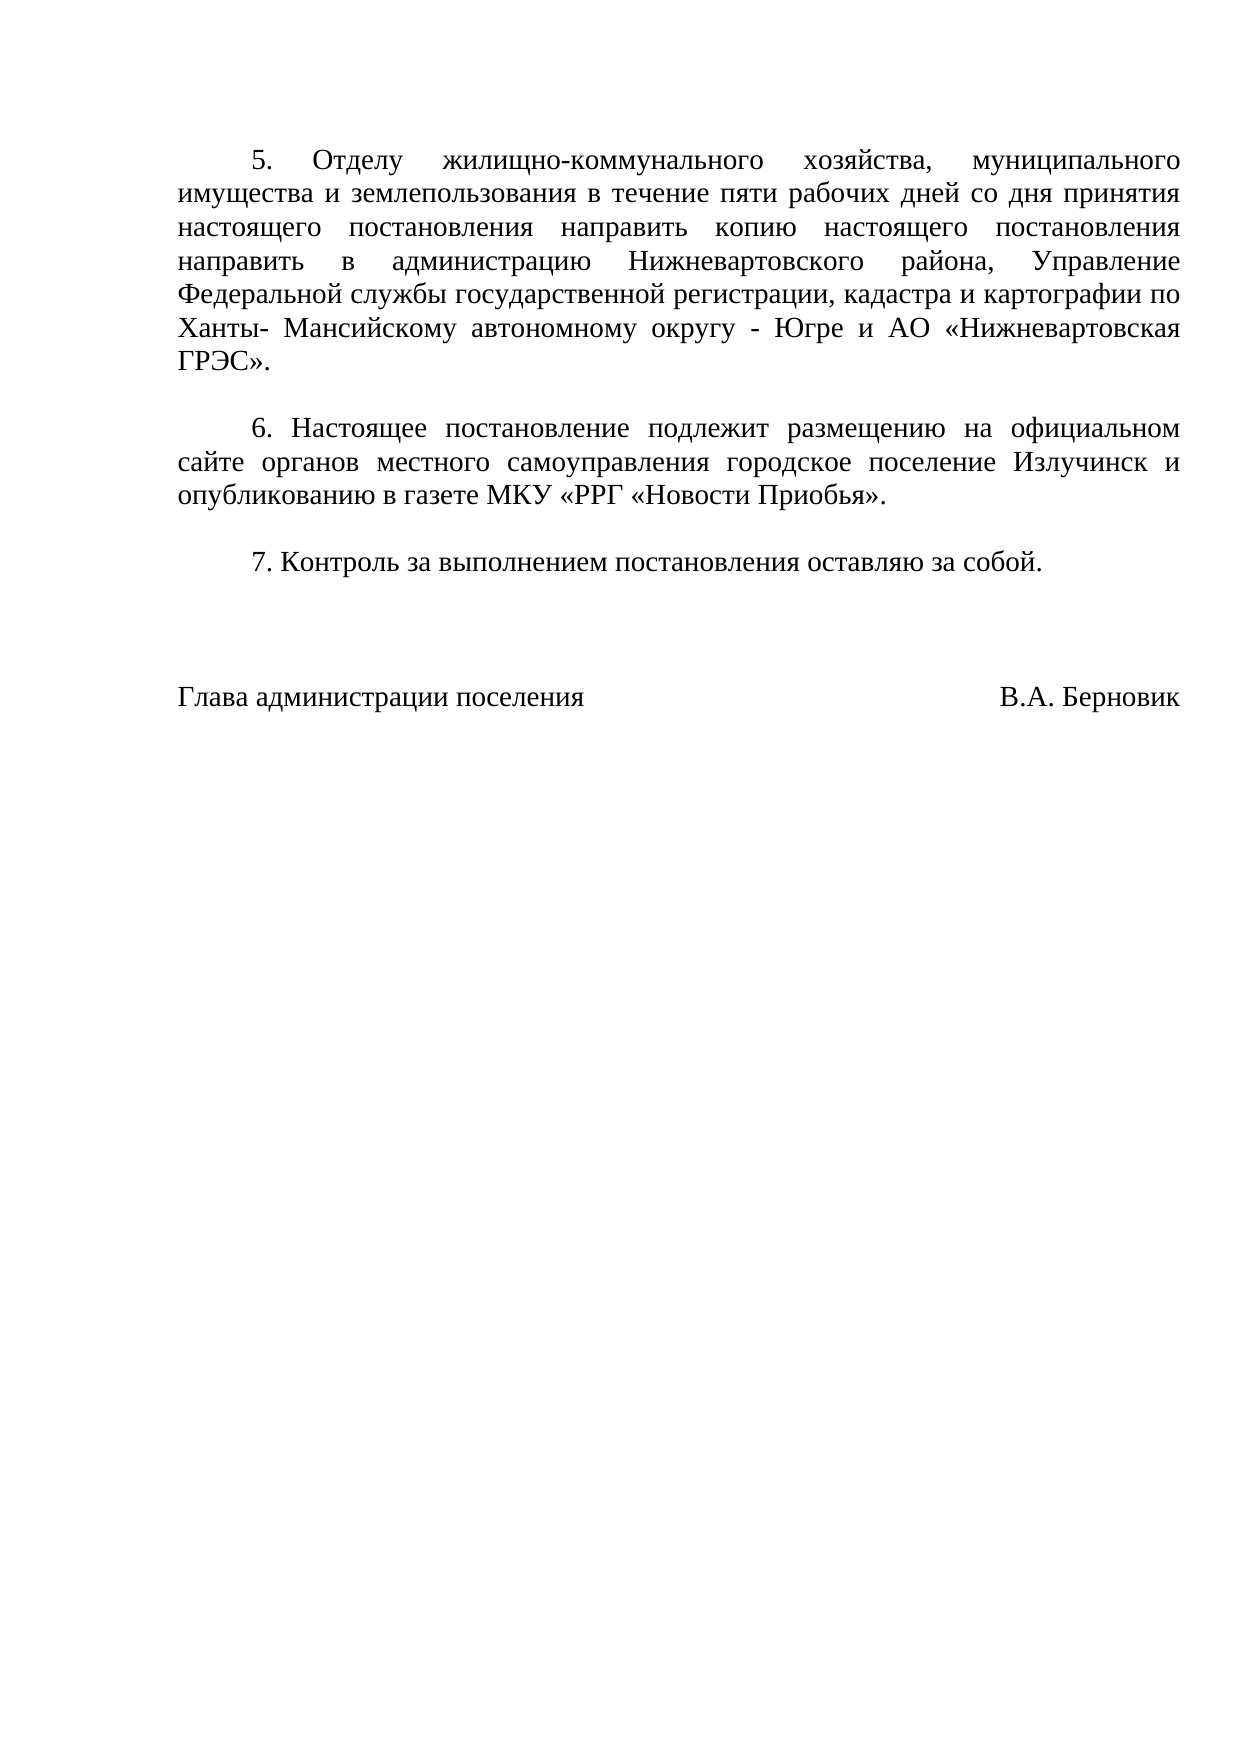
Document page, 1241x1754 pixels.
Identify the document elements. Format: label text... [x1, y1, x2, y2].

text 7. Контроль за выполнением постановления оставляю за собой. [177, 544, 1181, 578]
text 6. Настоящее постановление подлежит размещению на официальном сайте органов местного самоуправления городское поселение Излучинск и опубликованию в газете МКУ «РРГ «Новости Приобья». [177, 410, 1181, 511]
text Глава администрации поселения В.А. Берновик [177, 679, 1181, 712]
text 5. Отделу жилищно-коммунального хозяйства, муниципального имущества и землепользования в течение пяти рабочих дней со дня принятия настоящего постановления направить копию настоящего постановления направить в администрацию Нижневартовского района, Управление Федеральной службы государственной регистрации, кадастра и картографии по Ханты- Мансийскому автономному округу - Югре и АО «Нижневартовская ГРЭС». [177, 142, 1181, 377]
